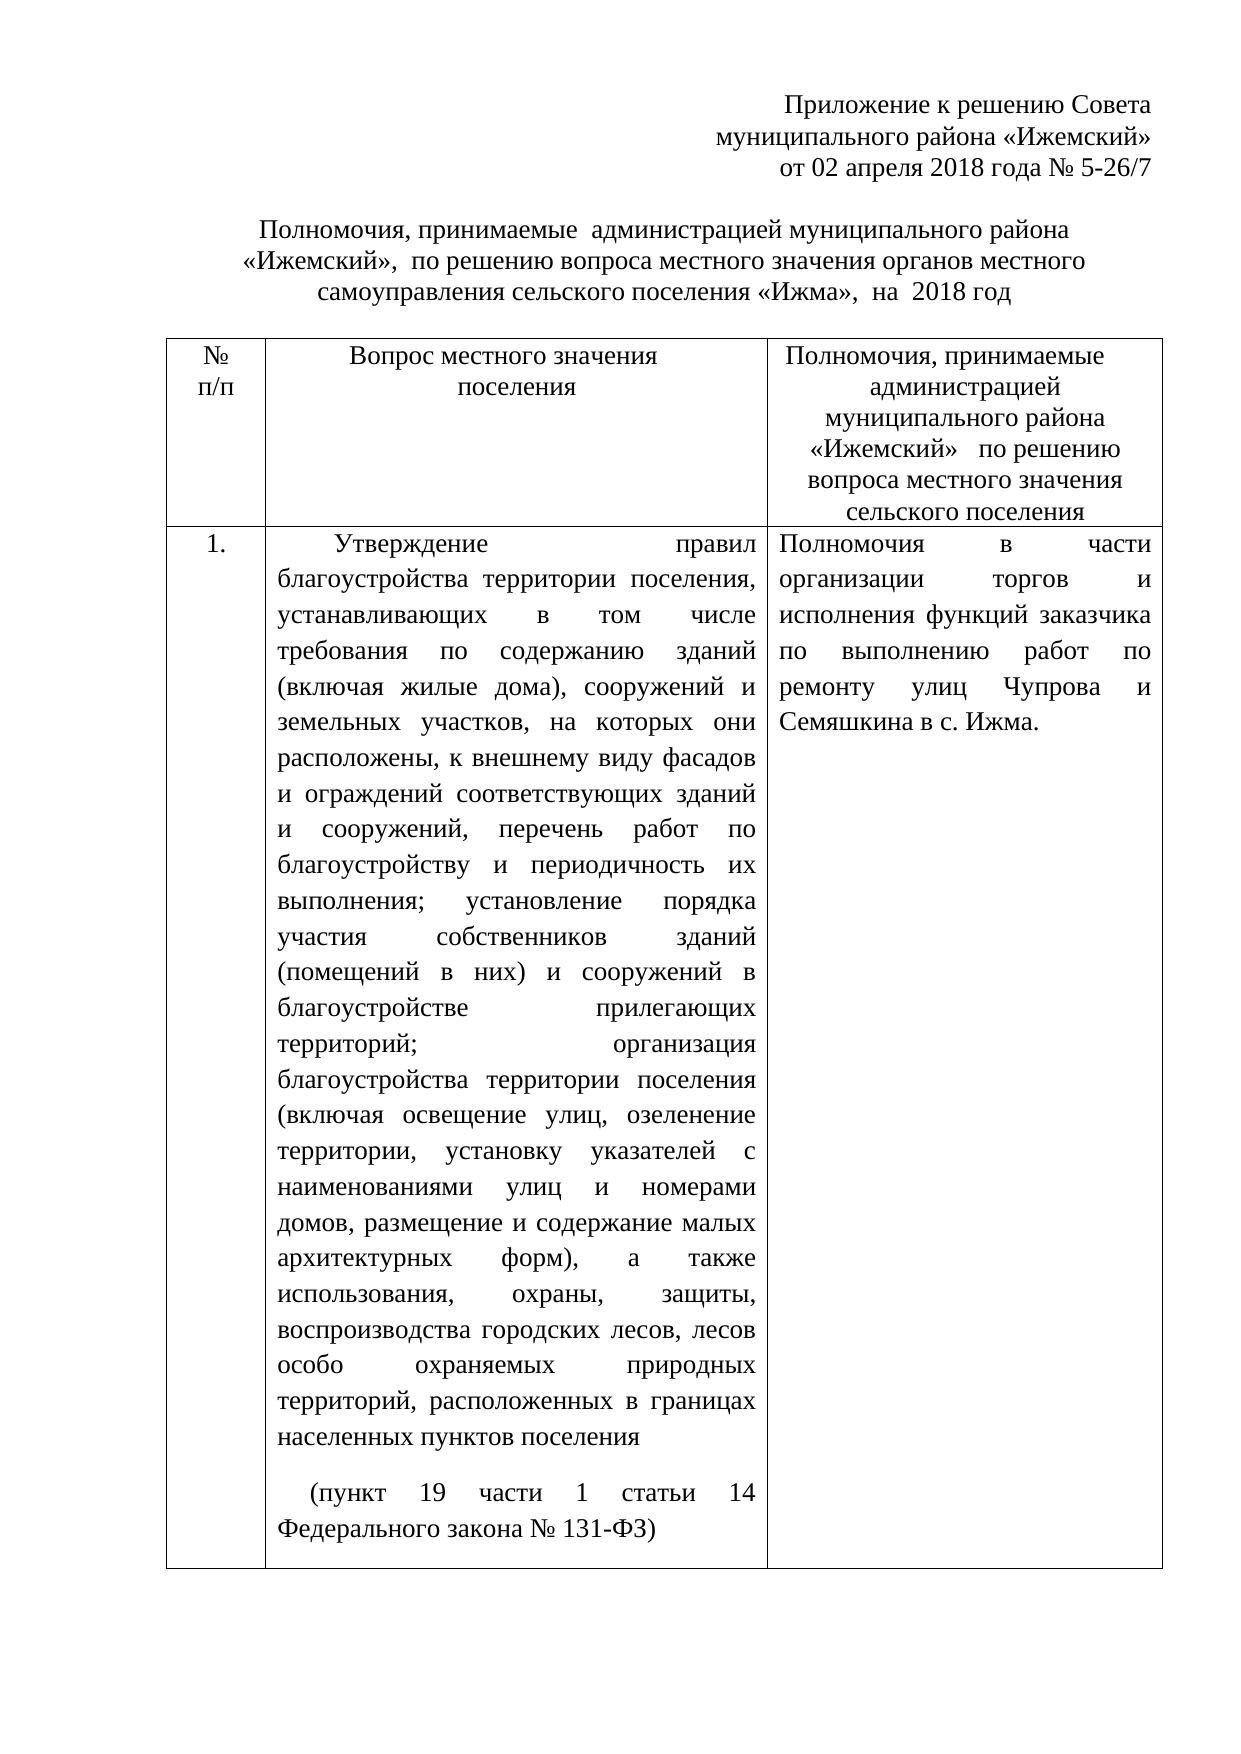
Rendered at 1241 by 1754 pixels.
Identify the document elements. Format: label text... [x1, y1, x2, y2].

text от 02 апреля 2018 года № 5-26/7 [177, 151, 1152, 182]
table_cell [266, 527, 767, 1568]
text Приложение к решению Совета [177, 89, 1152, 120]
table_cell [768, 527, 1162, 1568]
text Полномочия, принимаемые администрацией муниципального района [177, 213, 1152, 244]
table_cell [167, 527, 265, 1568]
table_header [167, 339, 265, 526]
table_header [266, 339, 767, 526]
text «Ижемский», по решению вопроса местного значения органов местного самоуправления сельского поселения «Ижма», на 2018 год [177, 244, 1152, 307]
text муниципального района «Ижемский» [177, 120, 1152, 151]
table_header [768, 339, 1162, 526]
